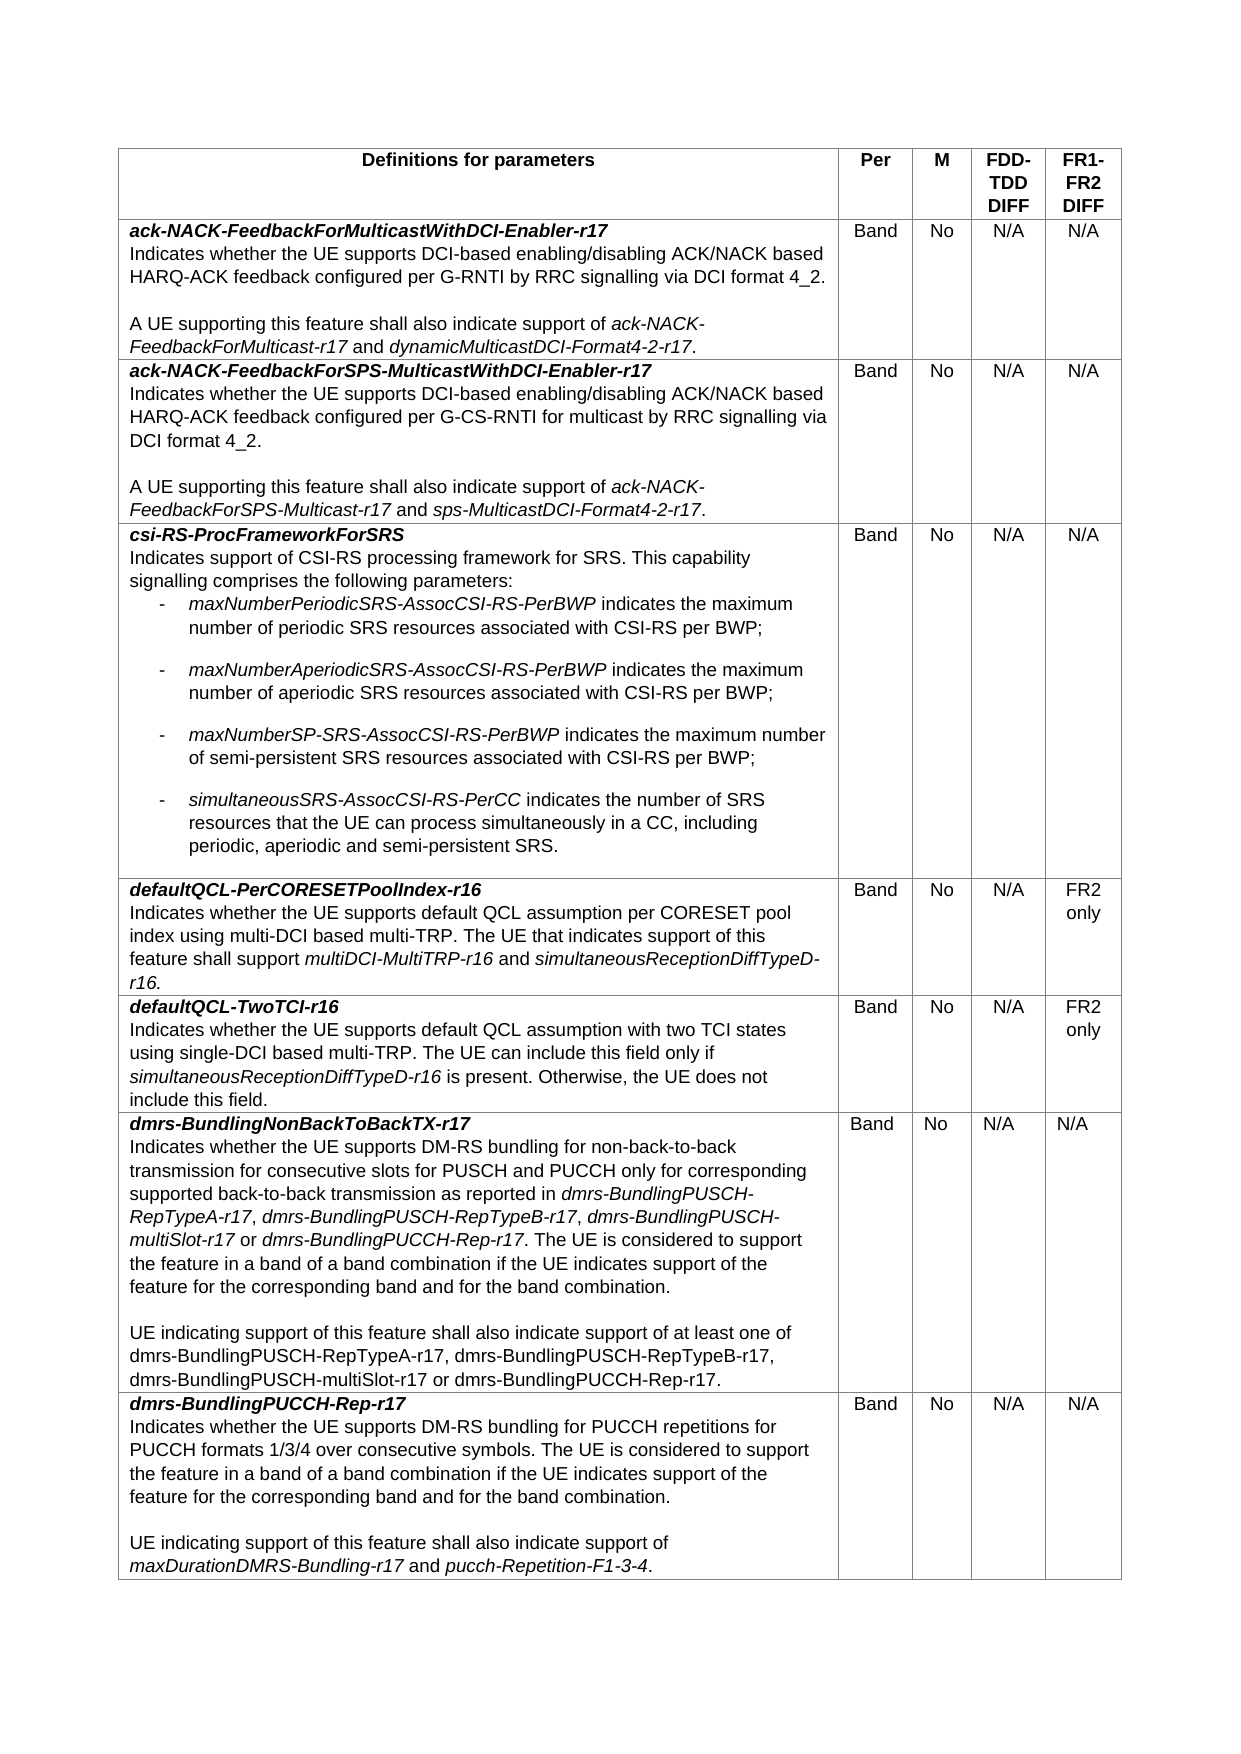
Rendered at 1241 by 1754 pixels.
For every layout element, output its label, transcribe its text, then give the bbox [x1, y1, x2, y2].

table_cell Band [839, 1113, 912, 1392]
table_cell N/A [972, 220, 1045, 359]
table_cell N/A [1046, 220, 1121, 359]
table_cell N/A [972, 996, 1045, 1112]
table_cell Band [839, 996, 912, 1112]
table_cell N/A [972, 1113, 1045, 1392]
table_cell defaultQCL-PerCORESETPoolIndex-r16 Indicates whether the UE supports default QCL assumption per CORESET pool index using multi-DCI based multi-TRP. The UE that indicates support of this feature shall support multiDCI-MultiTRP-r16 and simultaneousReceptionDiffTypeD-r16. [119, 879, 838, 995]
table_header FR1-FR2 DIFF [1046, 149, 1121, 218]
table_cell ack-NACK-FeedbackForMulticastWithDCI-Enabler-r17 Indicates whether the UE supports DCI-based enabling/disabling ACK/NACK based HARQ-ACK feedback configured per G-RNTI by RRC signalling via DCI format 4_2. A UE supporting this feature shall also indicate support of ack-NACK-FeedbackForMulticast-r17 and dynamicMulticastDCI-Format4-2-r17. [119, 220, 838, 359]
table_cell dmrs-BundlingPUCCH-Rep-r17 Indicates whether the UE supports DM-RS bundling for PUCCH repetitions for PUCCH formats 1/3/4 over consecutive symbols. The UE is considered to support the feature in a band of a band combination if the UE indicates support of the feature for the corresponding band and for the band combination. UE indicating support of this feature shall also indicate support of maxDurationDMRS-Bundling-r17 and pucch-Repetition-F1-3-4. [119, 1393, 838, 1578]
table_cell Band [839, 220, 912, 359]
table_cell No [913, 360, 971, 522]
table_cell No [913, 1113, 971, 1392]
table_header M [913, 149, 971, 218]
table_cell No [913, 220, 971, 359]
table_header Definitions for parameters [119, 149, 838, 218]
table_cell No [913, 879, 971, 995]
table_cell Band [839, 1393, 912, 1578]
table_cell Band [839, 360, 912, 522]
table_cell N/A [972, 879, 1045, 995]
table_cell Band [839, 524, 912, 877]
table_header FDD-TDD DIFF [972, 149, 1045, 218]
table_cell N/A [1046, 1113, 1121, 1392]
table_cell N/A [972, 1393, 1045, 1578]
table_cell defaultQCL-TwoTCI-r16 Indicates whether the UE supports default QCL assumption with two TCI states using single-DCI based multi-TRP. The UE can include this field only if simultaneousReceptionDiffTypeD-r16 is present. Otherwise, the UE does not include this field. [119, 996, 838, 1112]
table_cell N/A [1046, 360, 1121, 522]
table_cell Band [839, 879, 912, 995]
table_cell N/A [1046, 524, 1121, 877]
table_cell No [913, 524, 971, 877]
table_cell dmrs-BundlingNonBackToBackTX-r17 Indicates whether the UE supports DM-RS bundling for non-back-to-back transmission for consecutive slots for PUSCH and PUCCH only for corresponding supported back-to-back transmission as reported in dmrs-BundlingPUSCH-RepTypeA-r17, dmrs-BundlingPUSCH-RepTypeB-r17, dmrs-BundlingPUSCH-multiSlot-r17 or dmrs-BundlingPUCCH-Rep-r17. The UE is considered to support the feature in a band of a band combination if the UE indicates support of the feature for the corresponding band and for the band combination. UE indicating support of this feature shall also indicate support of at least one of dmrs-BundlingPUSCH-RepTypeA-r17, dmrs-BundlingPUSCH-RepTypeB-r17, dmrs-BundlingPUSCH-multiSlot-r17 or dmrs-BundlingPUCCH-Rep-r17. [119, 1113, 838, 1392]
table_cell No [913, 996, 971, 1112]
table_cell csi-RS-ProcFrameworkForSRS Indicates support of CSI-RS processing framework for SRS. This capability signalling comprises the following parameters: - maxNumberPeriodicSRS-AssocCSI-RS-PerBWP indicates the maximum number of periodic SRS resources associated with CSI-RS per BWP; - maxNumberAperiodicSRS-AssocCSI-RS-PerBWP indicates the maximum number of aperiodic SRS resources associated with CSI-RS per BWP; - maxNumberSP-SRS-AssocCSI-RS-PerBWP indicates the maximum number of semi-persistent SRS resources associated with CSI-RS per BWP; - simultaneousSRS-AssocCSI-RS-PerCC indicates the number of SRS resources that the UE can process simultaneously in a CC, including periodic, aperiodic and semi-persistent SRS. [119, 524, 838, 877]
table_cell N/A [972, 360, 1045, 522]
table_cell No [913, 1393, 971, 1578]
table_cell FR2 only [1046, 996, 1121, 1112]
table_cell ack-NACK-FeedbackForSPS-MulticastWithDCI-Enabler-r17 Indicates whether the UE supports DCI-based enabling/disabling ACK/NACK based HARQ-ACK feedback configured per G-CS-RNTI for multicast by RRC signalling via DCI format 4_2. A UE supporting this feature shall also indicate support of ack-NACK-FeedbackForSPS-Multicast-r17 and sps-MulticastDCI-Format4-2-r17. [119, 360, 838, 522]
table_cell N/A [1046, 1393, 1121, 1578]
table_cell FR2 only [1046, 879, 1121, 995]
table_header Per [839, 149, 912, 218]
table_cell N/A [972, 524, 1045, 877]
